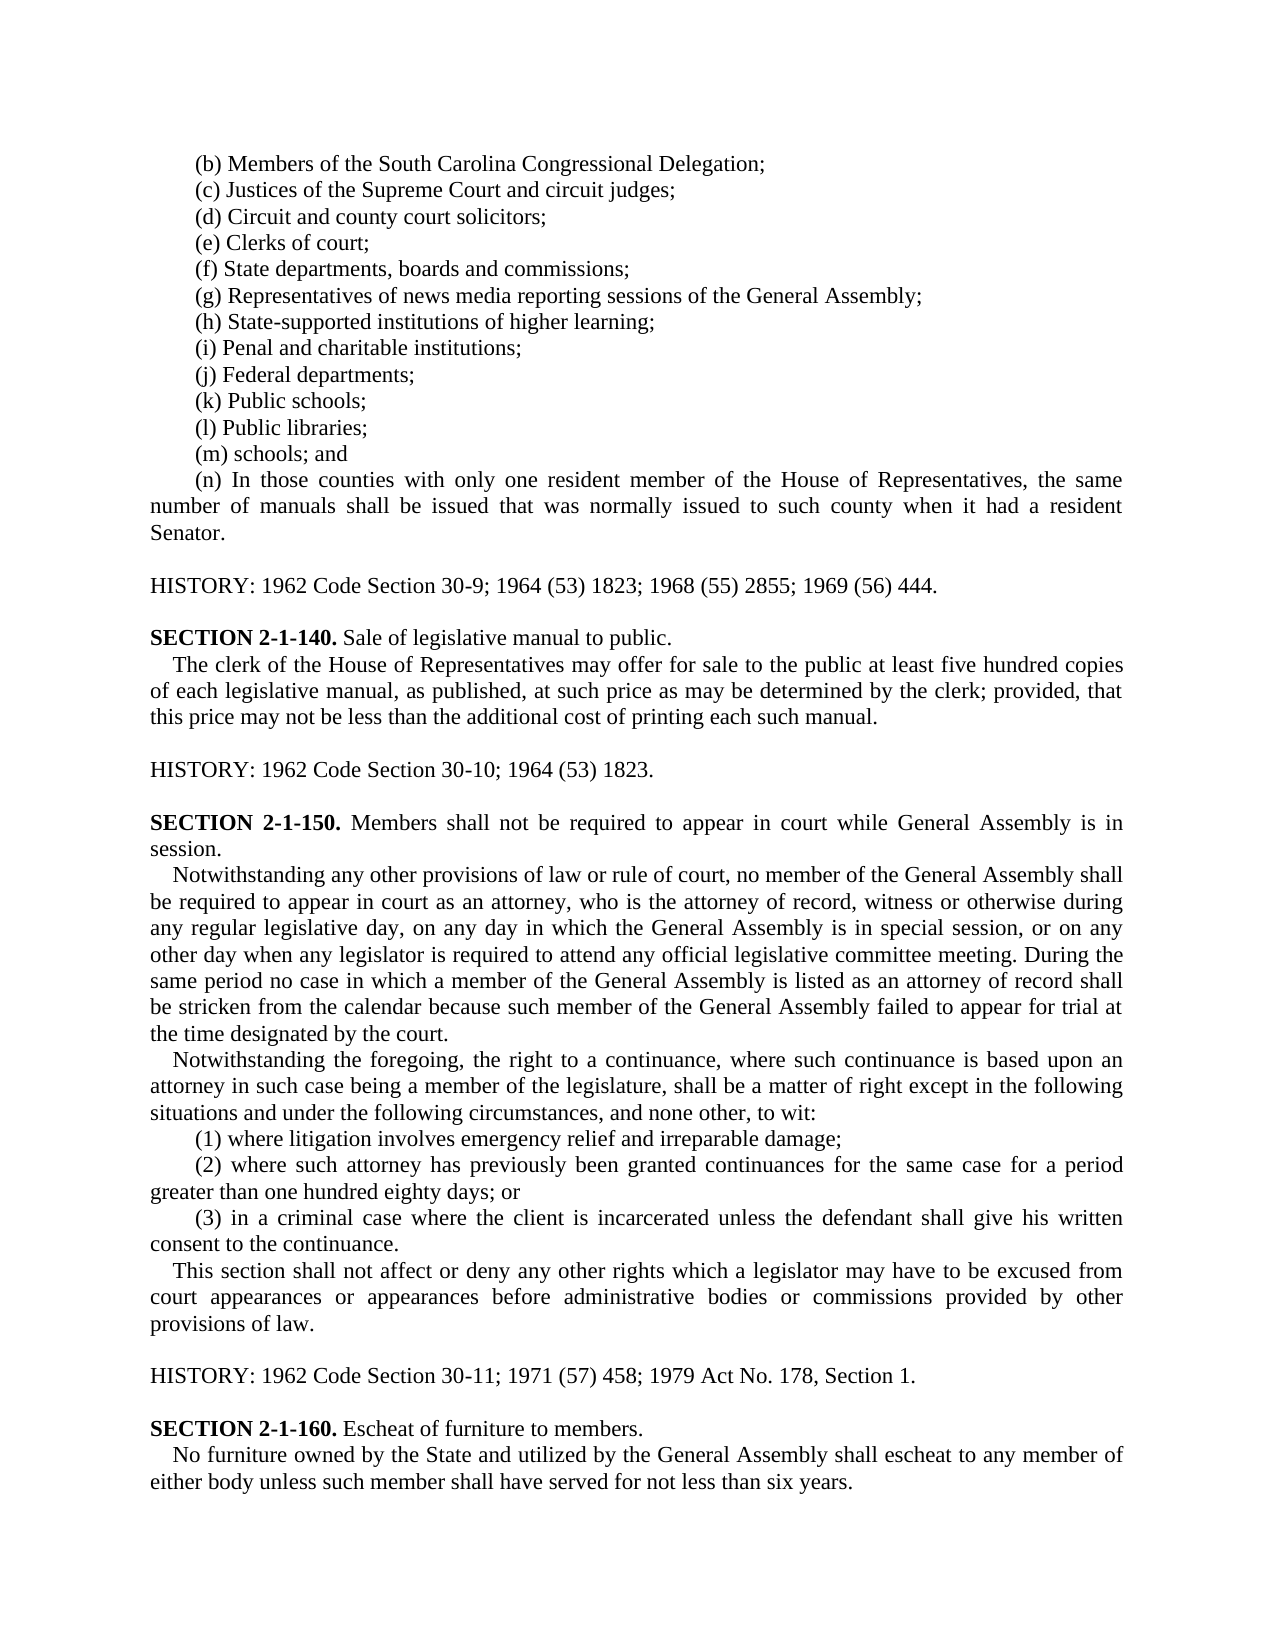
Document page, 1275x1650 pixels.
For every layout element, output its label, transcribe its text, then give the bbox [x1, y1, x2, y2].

text (n) In those counties with only one resident member of the House of Representatives, the same number of manuals shall be issued that was normally issued to such county when it had a resident Senator. [150, 466, 1125, 545]
text (2) where such attorney has previously been granted continuances for the same case for a period greater than one hundred eighty days; or [150, 1151, 1125, 1204]
text (e) Clerks of court; [150, 229, 1125, 255]
text (i) Penal and charitable institutions; [150, 334, 1125, 361]
text (b) Members of the South Carolina Congressional Delegation; [150, 150, 1125, 176]
text (g) Representatives of news media reporting sessions of the General Assembly; [150, 282, 1125, 308]
text (1) where litigation involves emergency relief and irreparable damage; [150, 1125, 1125, 1151]
text Notwithstanding the foregoing, the right to a continuance, where such continuance is based upon an attorney in such case being a member of the legislature, shall be a matter of right except in the following situations and under the following circumstances, and none other, to wit: [150, 1046, 1125, 1125]
text (f) State departments, boards and commissions; [150, 255, 1125, 282]
text (c) Justices of the Supreme Court and circuit judges; [150, 176, 1125, 203]
text The clerk of the House of Representatives may offer for sale to the public at least five hundred copies of each legislative manual, as published, at such price as may be determined by the clerk; provided, that this price may not be less than the additional cost of printing each such manual. [150, 651, 1125, 730]
text (l) Public libraries; [150, 413, 1125, 440]
text SECTION 2-1-140. Sale of legislative manual to public. [150, 624, 1125, 651]
text HISTORY: 1962 Code Section 30-10; 1964 (53) 1823. [150, 756, 1125, 782]
text (m) schools; and [150, 440, 1125, 466]
text HISTORY: 1962 Code Section 30-9; 1964 (53) 1823; 1968 (55) 2855; 1969 (56) 444. [150, 572, 1125, 598]
text Notwithstanding any other provisions of law or rule of court, no member of the General Assembly shall be required to appear in court as an attorney, who is the attorney of record, witness or otherwise during any regular legislative day, on any day in which the General Assembly is in special session, or on any other day when any legislator is required to attend any official legislative committee meeting. During the same period no case in which a member of the General Assembly is listed as an attorney of record shall be stricken from the calendar because such member of the General Assembly failed to appear for trial at the time designated by the court. [150, 862, 1125, 1046]
text SECTION 2-1-160. Escheat of furniture to members. [150, 1415, 1125, 1441]
text No furniture owned by the State and utilized by the General Assembly shall escheat to any member of either body unless such member shall have served for not less than six years. [150, 1441, 1125, 1494]
text SECTION 2-1-150. Members shall not be required to appear in court while General Assembly is in session. [150, 809, 1125, 862]
text (h) State-supported institutions of higher learning; [150, 308, 1125, 334]
text This section shall not affect or deny any other rights which a legislator may have to be excused from court appearances or appearances before administrative bodies or commissions provided by other provisions of law. [150, 1257, 1125, 1336]
text HISTORY: 1962 Code Section 30-11; 1971 (57) 458; 1979 Act No. 178, Section 1. [150, 1362, 1125, 1389]
text (3) in a criminal case where the client is incarcerated unless the defendant shall give his written consent to the continuance. [150, 1204, 1125, 1257]
text (j) Federal departments; [150, 361, 1125, 387]
text (k) Public schools; [150, 387, 1125, 413]
text (d) Circuit and county court solicitors; [150, 203, 1125, 229]
